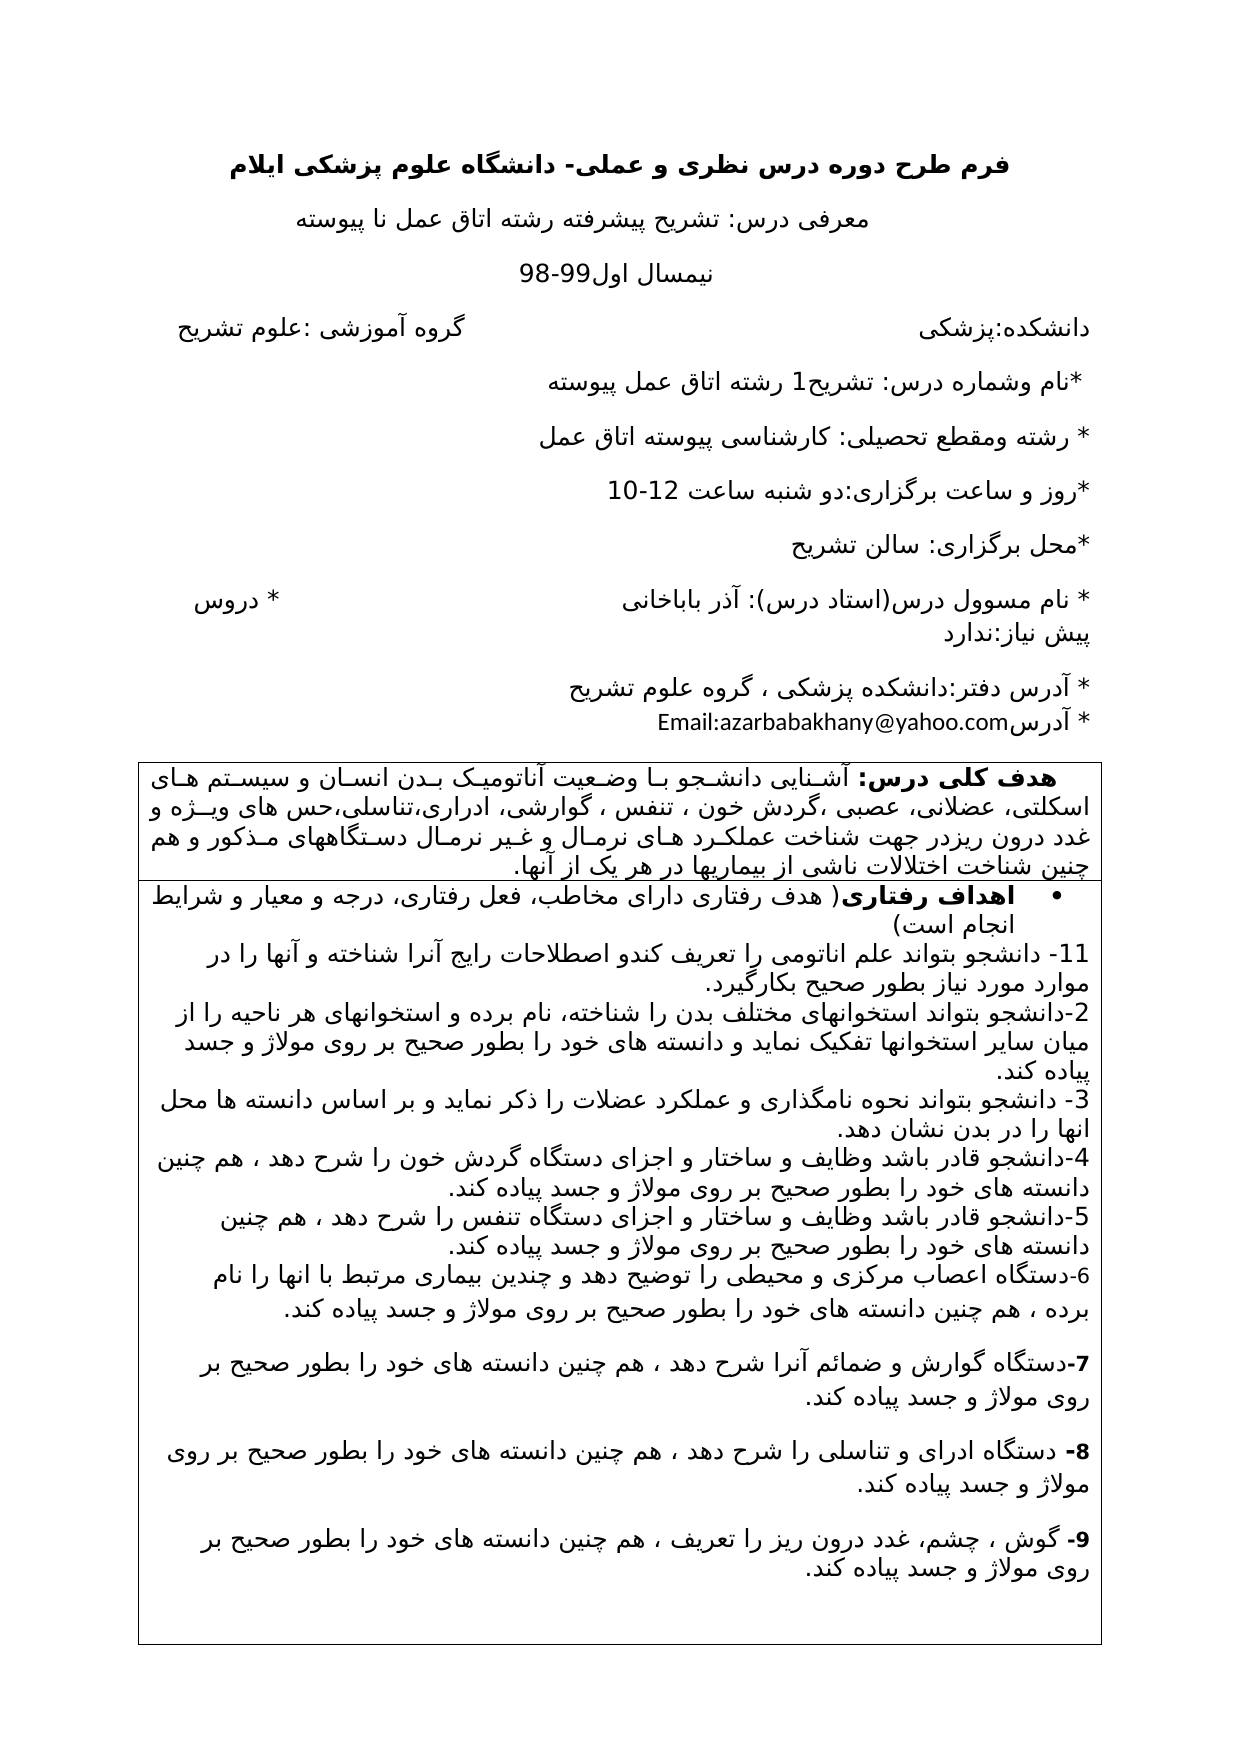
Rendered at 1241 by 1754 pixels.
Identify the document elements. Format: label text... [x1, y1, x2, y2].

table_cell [139, 881, 1101, 1643]
text معرفی درس: تشریح پیشرفته رشته اتاق عمل نا پیوسته [150, 204, 1090, 233]
text فرم طرح دوره درس نظری و عملی- دانشگاه علوم پزشکی ایلام [150, 150, 1090, 179]
text *محل برگزاری: سالن تشریح [150, 531, 1090, 560]
text دانشکده:پزشکی گروه آموزشی :علوم تشریح [150, 313, 1090, 342]
text *روز و ساعت برگزاری:دو شنبه ساعت 12-10 [150, 476, 1090, 505]
text *نام وشماره درس: تشریح1 رشته اتاق عمل پیوسته [150, 367, 1090, 397]
text نیمسال اول99-98 [150, 259, 1090, 288]
table_header هدف کلی درس: آشنایی دانشجو با وضعیت آناتومیک بدن انسان و سیستم های اسکلتی، عضلانی، عصبی ،گردش خون ، تنفس ، گوارشی، ادراری،تناسلی،حس های ویژه و غدد درون ریزدر جهت شناخت عملکرد های نرمال و غیر نرمال دستگاههای مذکور و هم چنین شناخت اختلالات ناشی از بیماریها در هر یک از آنها. [139, 763, 1101, 880]
text * رشته ومقطع تحصیلی: کارشناسی پیوسته اتاق عمل [150, 422, 1090, 451]
text * نام مسوول درس(استاد درس): آذر باباخانی * دروس پیش نیاز:ندارد [150, 585, 1090, 648]
text * آدرس دفتر:دانشکده پزشکی ، گروه علوم تشریح * آدرسEmail:azarbabakhany@yahoo.com [150, 673, 1090, 737]
